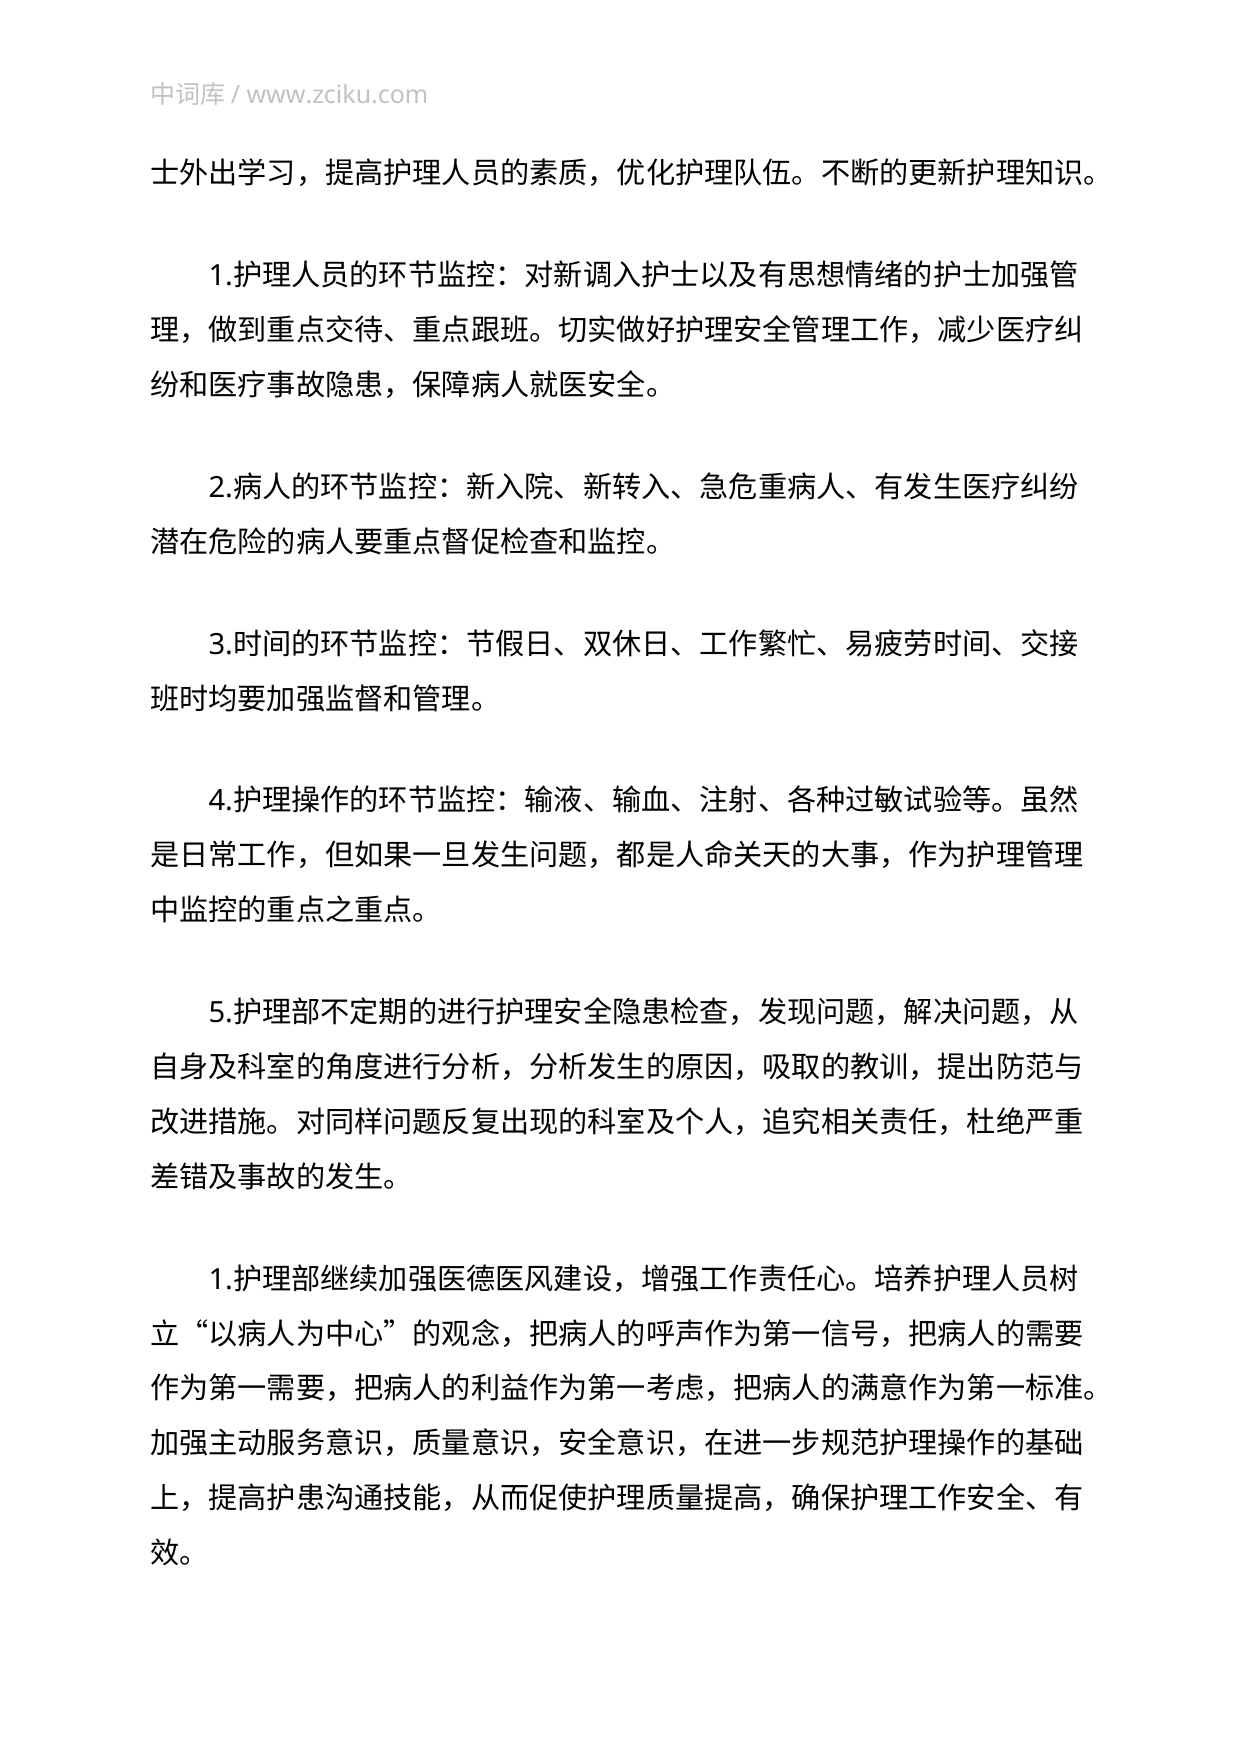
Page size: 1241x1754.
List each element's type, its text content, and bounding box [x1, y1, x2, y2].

text 1.护理部继续加强医德医风建设，增强工作责任心。培养护理人员树立“以病人为中心”的观念，把病人的呼声作为第一信号，把病人的需要作为第一需要，把病人的利益作为第一考虑，把病人的满意作为第一标准。加强主动服务意识，质量意识，安全意识，在进一步规范护理操作的基础上，提高护患沟通技能，从而促使护理质量提高，确保护理工作安全、有效。 [150, 1255, 1090, 1572]
text 3.时间的环节监控：节假日、双休日、工作繁忙、易疲劳时间、交接班时均要加强监督和管理。 [150, 620, 1090, 717]
text 2.病人的环节监控：新入院、新转入、急危重病人、有发生医疗纠纷潜在危险的病人要重点督促检查和监控。 [150, 463, 1090, 561]
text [150, 150, 1090, 192]
text 5.护理部不定期的进行护理安全隐患检查，发现问题，解决问题，从自身及科室的角度进行分析，分析发生的原因，吸取的教训，提出防范与改进措施。对同样问题反复出现的科室及个人，追究相关责任，杜绝严重差错及事故的发生。 [150, 989, 1090, 1196]
text 1.护理人员的环节监控：对新调入护士以及有思想情绪的护士加强管理，做到重点交待、重点跟班。切实做好护理安全管理工作，减少医疗纠纷和医疗事故隐患，保障病人就医安全。 [150, 252, 1090, 404]
text 4.护理操作的环节监控：输液、输血、注射、各种过敏试验等。虽然是日常工作，但如果一旦发生问题，都是人命关天的大事，作为护理管理中监控的重点之重点。 [150, 777, 1090, 929]
